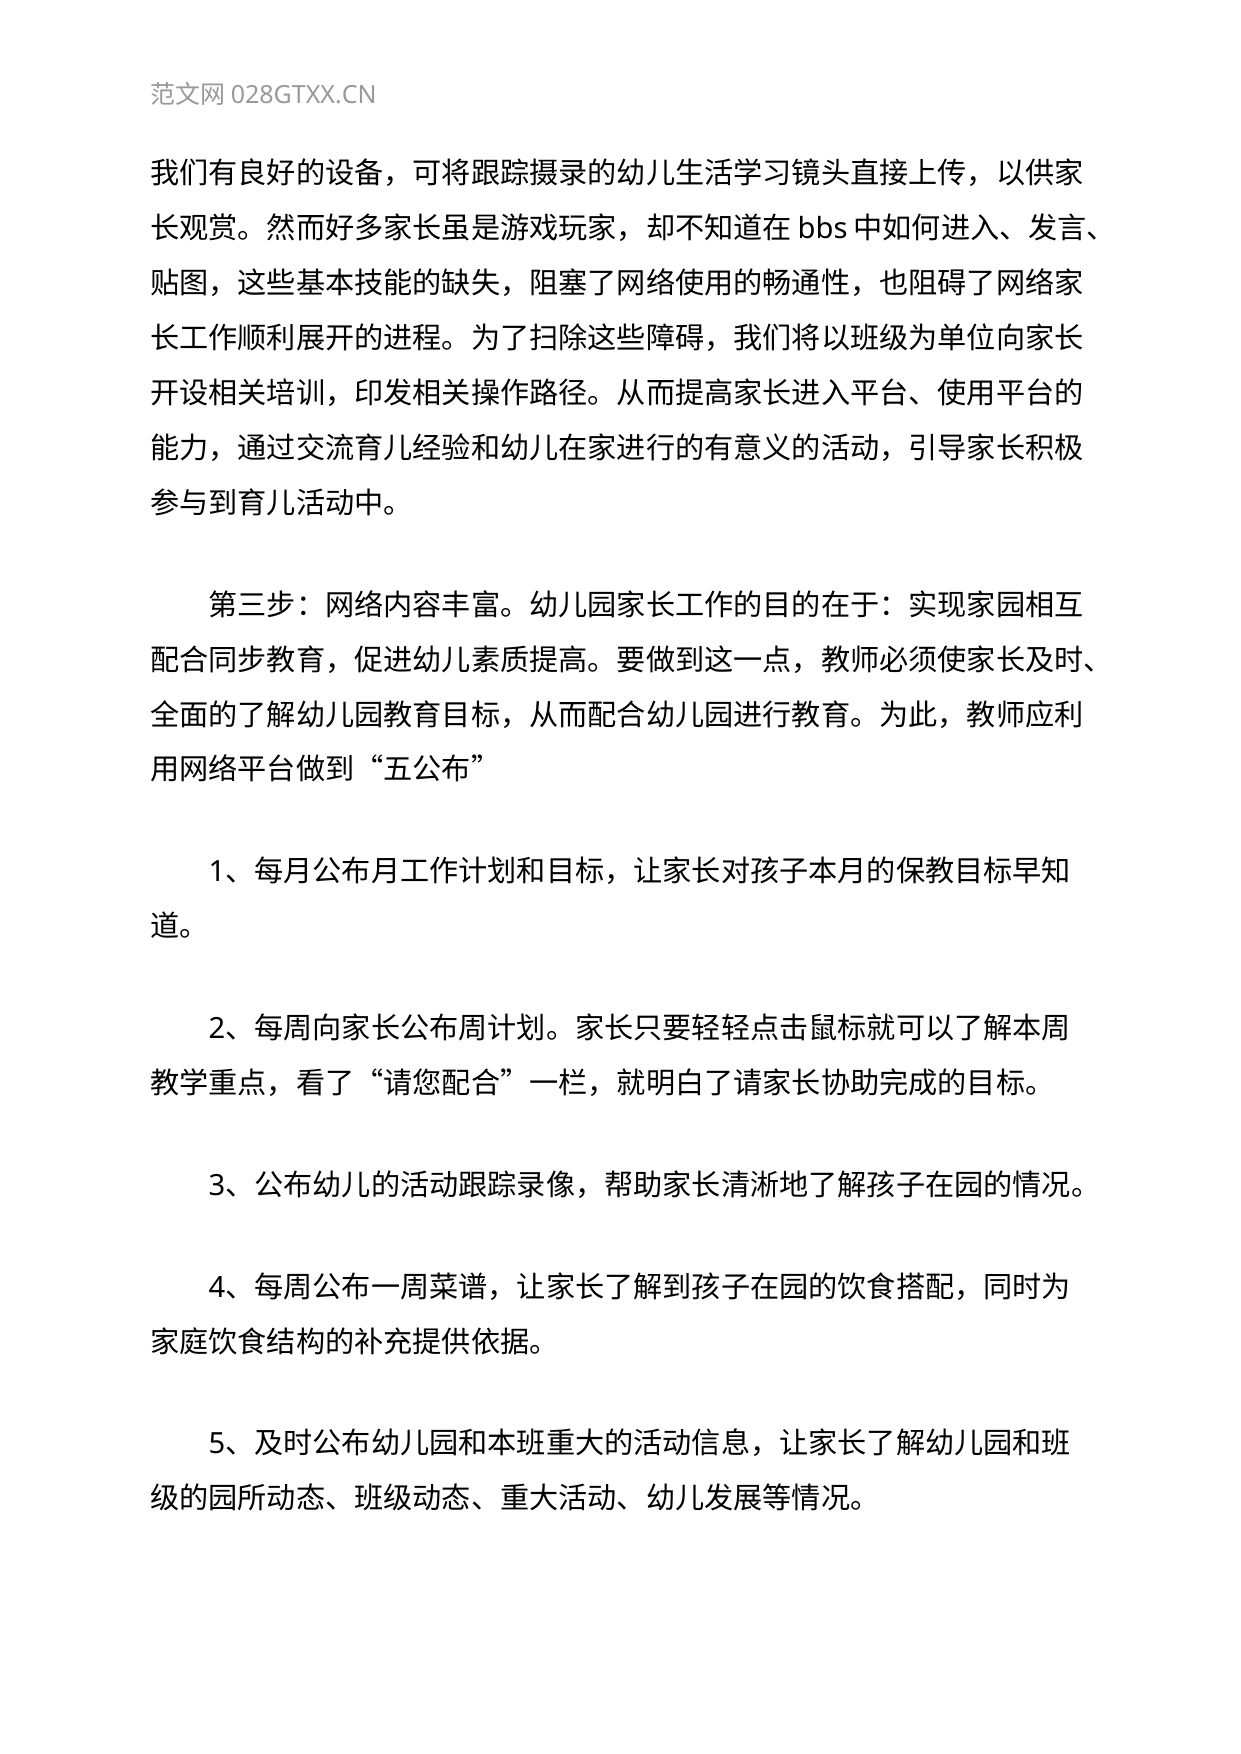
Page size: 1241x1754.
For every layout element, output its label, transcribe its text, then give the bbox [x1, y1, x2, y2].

text 2、每周向家长公布周计划。家长只要轻轻点击鼠标就可以了解本周教学重点，看了“请您配合”一栏，就明白了请家长协助完成的目标。 [150, 1004, 1090, 1102]
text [150, 150, 1090, 522]
text 3、公布幼儿的活动跟踪录像，帮助家长清淅地了解孩子在园的情况。 [150, 1161, 1090, 1204]
text 5、及时公布幼儿园和本班重大的活动信息，让家长了解幼儿园和班级的园所动态、班级动态、重大活动、幼儿发展等情况。 [150, 1420, 1090, 1517]
text 第三步：网络内容丰富。幼儿园家长工作的目的在于：实现家园相互配合同步教育，促进幼儿素质提高。要做到这一点，教师必须使家长及时、全面的了解幼儿园教育目标，从而配合幼儿园进行教育。为此，教师应利用网络平台做到“五公布” [150, 581, 1090, 788]
text 4、每周公布一周菜谱，让家长了解到孩子在园的饮食搭配，同时为家庭饮食结构的补充提供依据。 [150, 1263, 1090, 1361]
text 1、每月公布月工作计划和目标，让家长对孩子本月的保教目标早知道。 [150, 848, 1090, 945]
